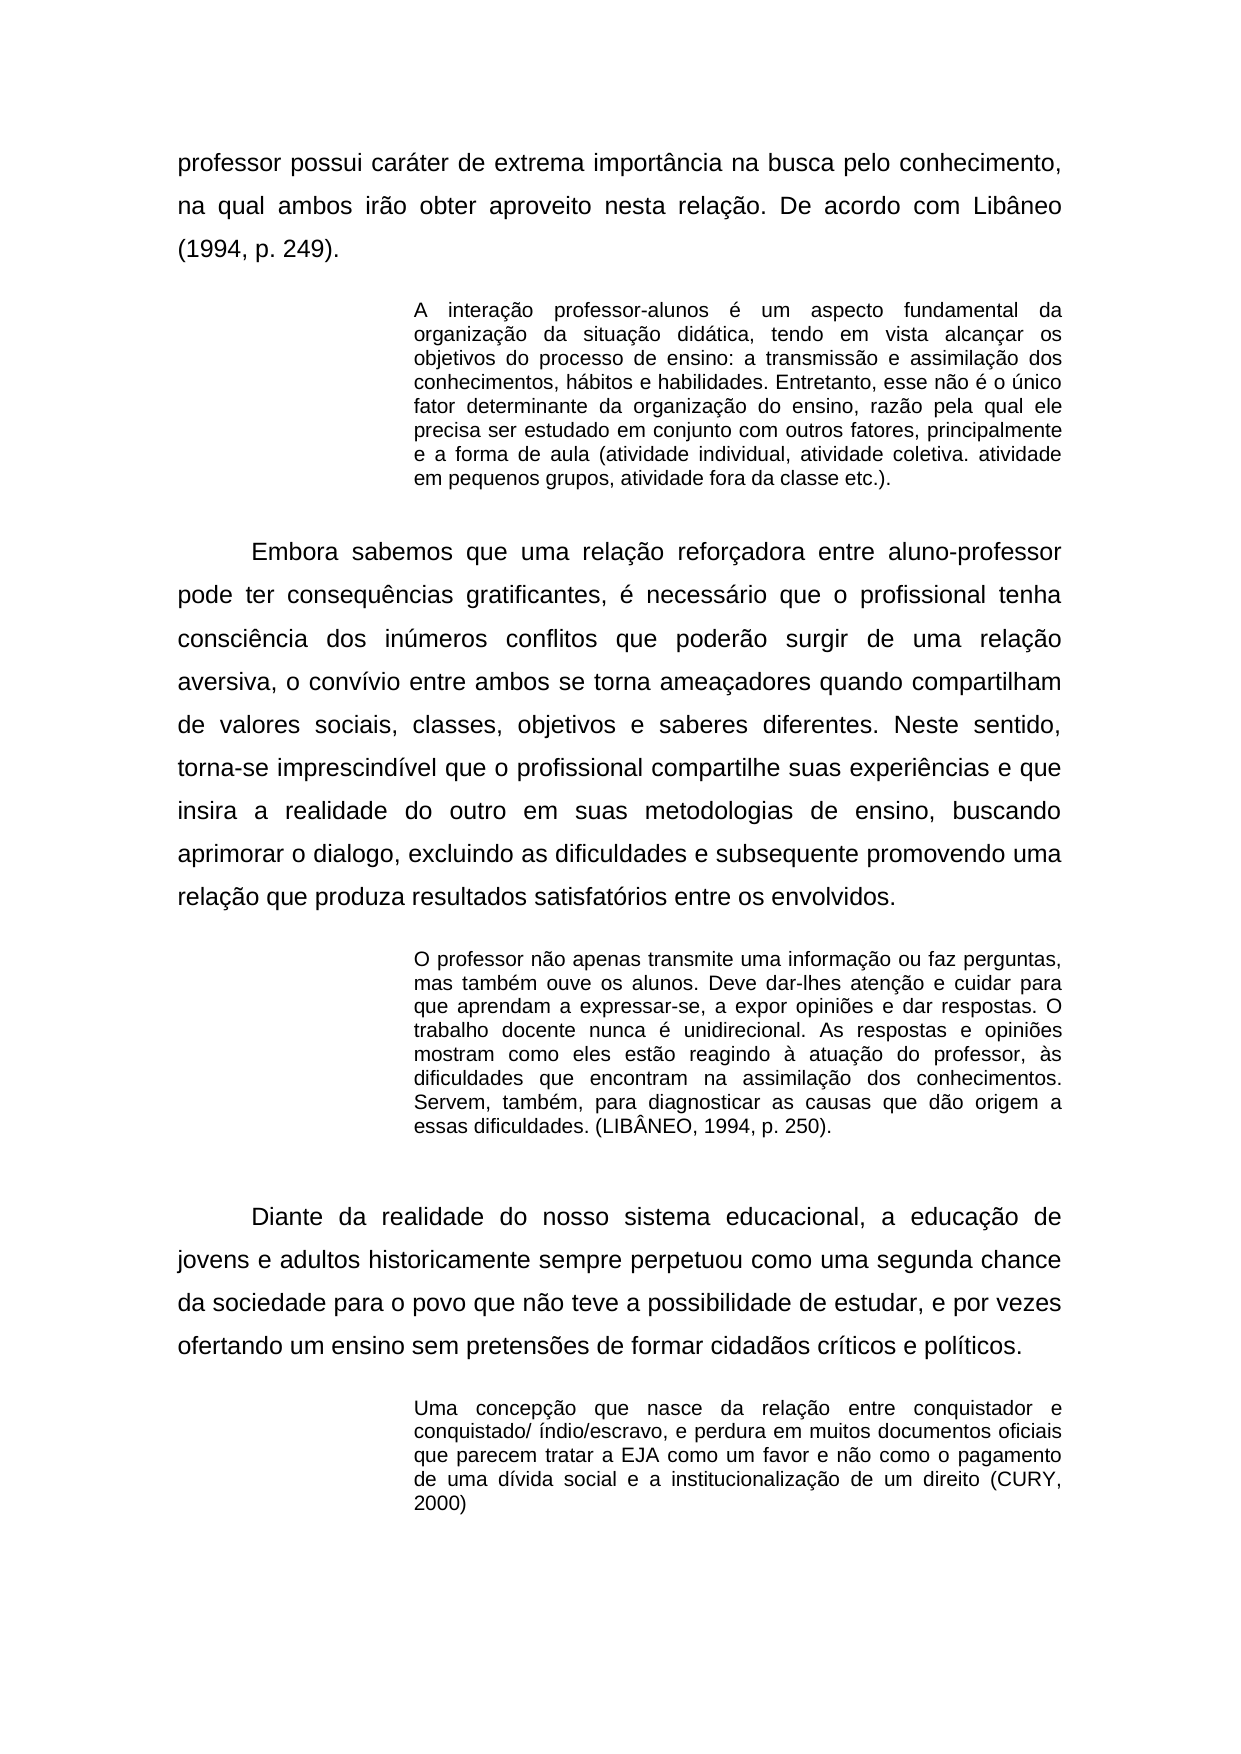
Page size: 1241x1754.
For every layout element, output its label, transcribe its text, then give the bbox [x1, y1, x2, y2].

text Uma concepção que nasce da relação entre conquistador e conquistado/ índio/escravo, e perdura em muitos documentos oficiais que parecem tratar a EJA como um favor e não como o pagamento de uma dívida social e a institucionalização de um direito (CURY, 2000) [413, 1395, 1063, 1515]
text Diante da realidade do nosso sistema educacional, a educação de jovens e adultos historicamente sempre perpetuou como uma segunda chance da sociedade para o povo que não teve a possibilidade de estudar, e por vezes ofertando um ensino sem pretensões de formar cidadãos críticos e políticos. [177, 1202, 1063, 1360]
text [177, 148, 1063, 263]
text A interação professor-alunos é um aspecto fundamental da organização da situação didática, tendo em vista alcançar os objetivos do processo de ensino: a transmissão e assimilação dos conhecimentos, hábitos e habilidades. Entretanto, esse não é o único fator determinante da organização do ensino, razão pela qual ele precisa ser estudado em conjunto com outros fatores, principalmente e a forma de aula (atividade individual, atividade coletiva. atividade em pequenos grupos, atividade fora da classe etc.). [413, 298, 1063, 489]
text Embora sabemos que uma relação reforçadora entre aluno-professor pode ter consequências gratificantes, é necessário que o profissional tenha consciência dos inúmeros conflitos que poderão surgir de uma relação aversiva, o convívio entre ambos se torna ameaçadores quando compartilham de valores sociais, classes, objetivos e saberes diferentes. Neste sentido, torna-se imprescindível que o profissional compartilhe suas experiências e que insira a realidade do outro em suas metodologias de ensino, buscando aprimorar o dialogo, excluindo as dificuldades e subsequente promovendo uma relação que produza resultados satisfatórios entre os envolvidos. [177, 537, 1063, 911]
text O professor não apenas transmite uma informação ou faz perguntas, mas também ouve os alunos. Deve dar-lhes atenção e cuidar para que aprendam a expressar-se, a expor opiniões e dar respostas. O trabalho docente nunca é unidirecional. As respostas e opiniões mostram como eles estão reagindo à atuação do professor, às dificuldades que encontram na assimilação dos conhecimentos. Servem, também, para diagnosticar as causas que dão origem a essas dificuldades. (LIBÂNEO, 1994, p. 250). [413, 946, 1063, 1138]
